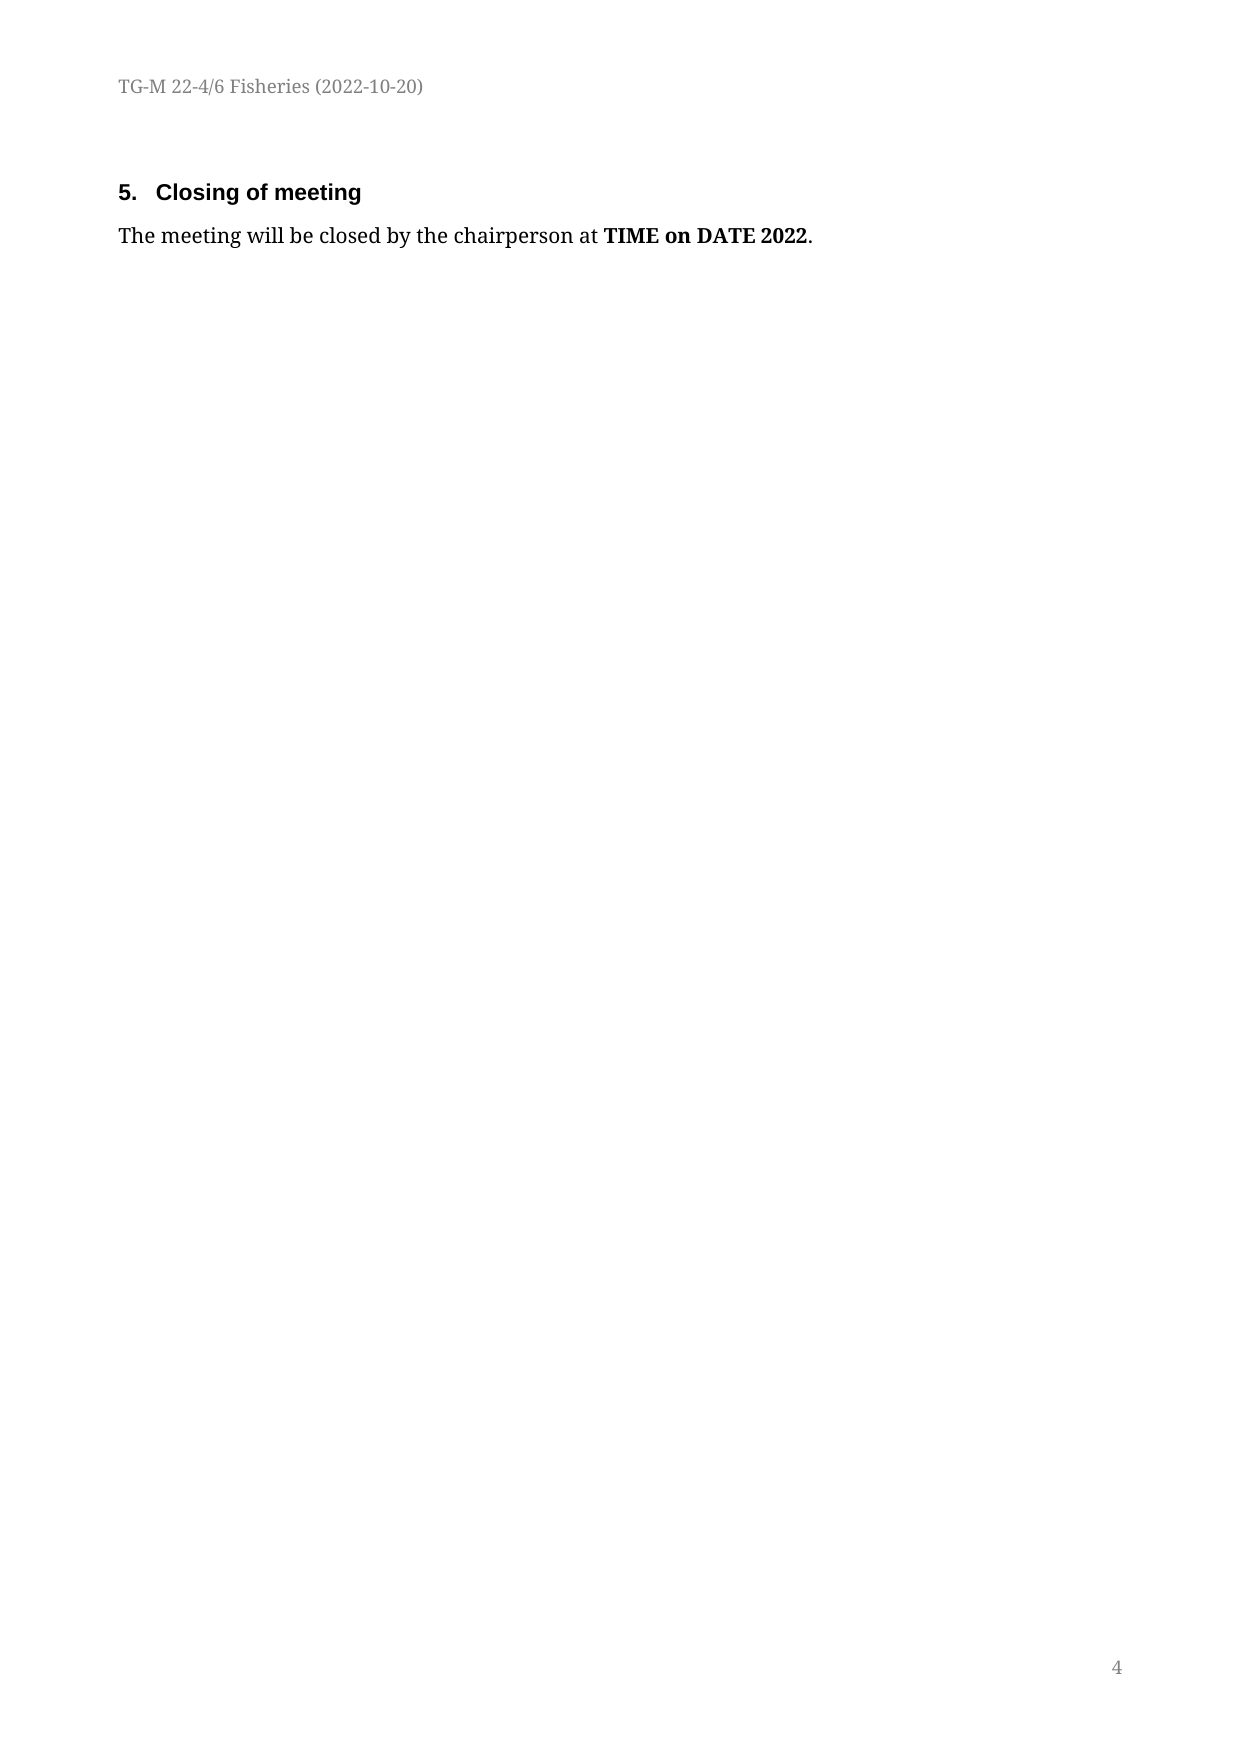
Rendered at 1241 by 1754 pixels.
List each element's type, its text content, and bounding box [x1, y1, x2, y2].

text The meeting will be closed by the chairperson at TIME on DATE 2022. [118, 221, 1122, 250]
list Closing of meeting [118, 179, 1122, 205]
